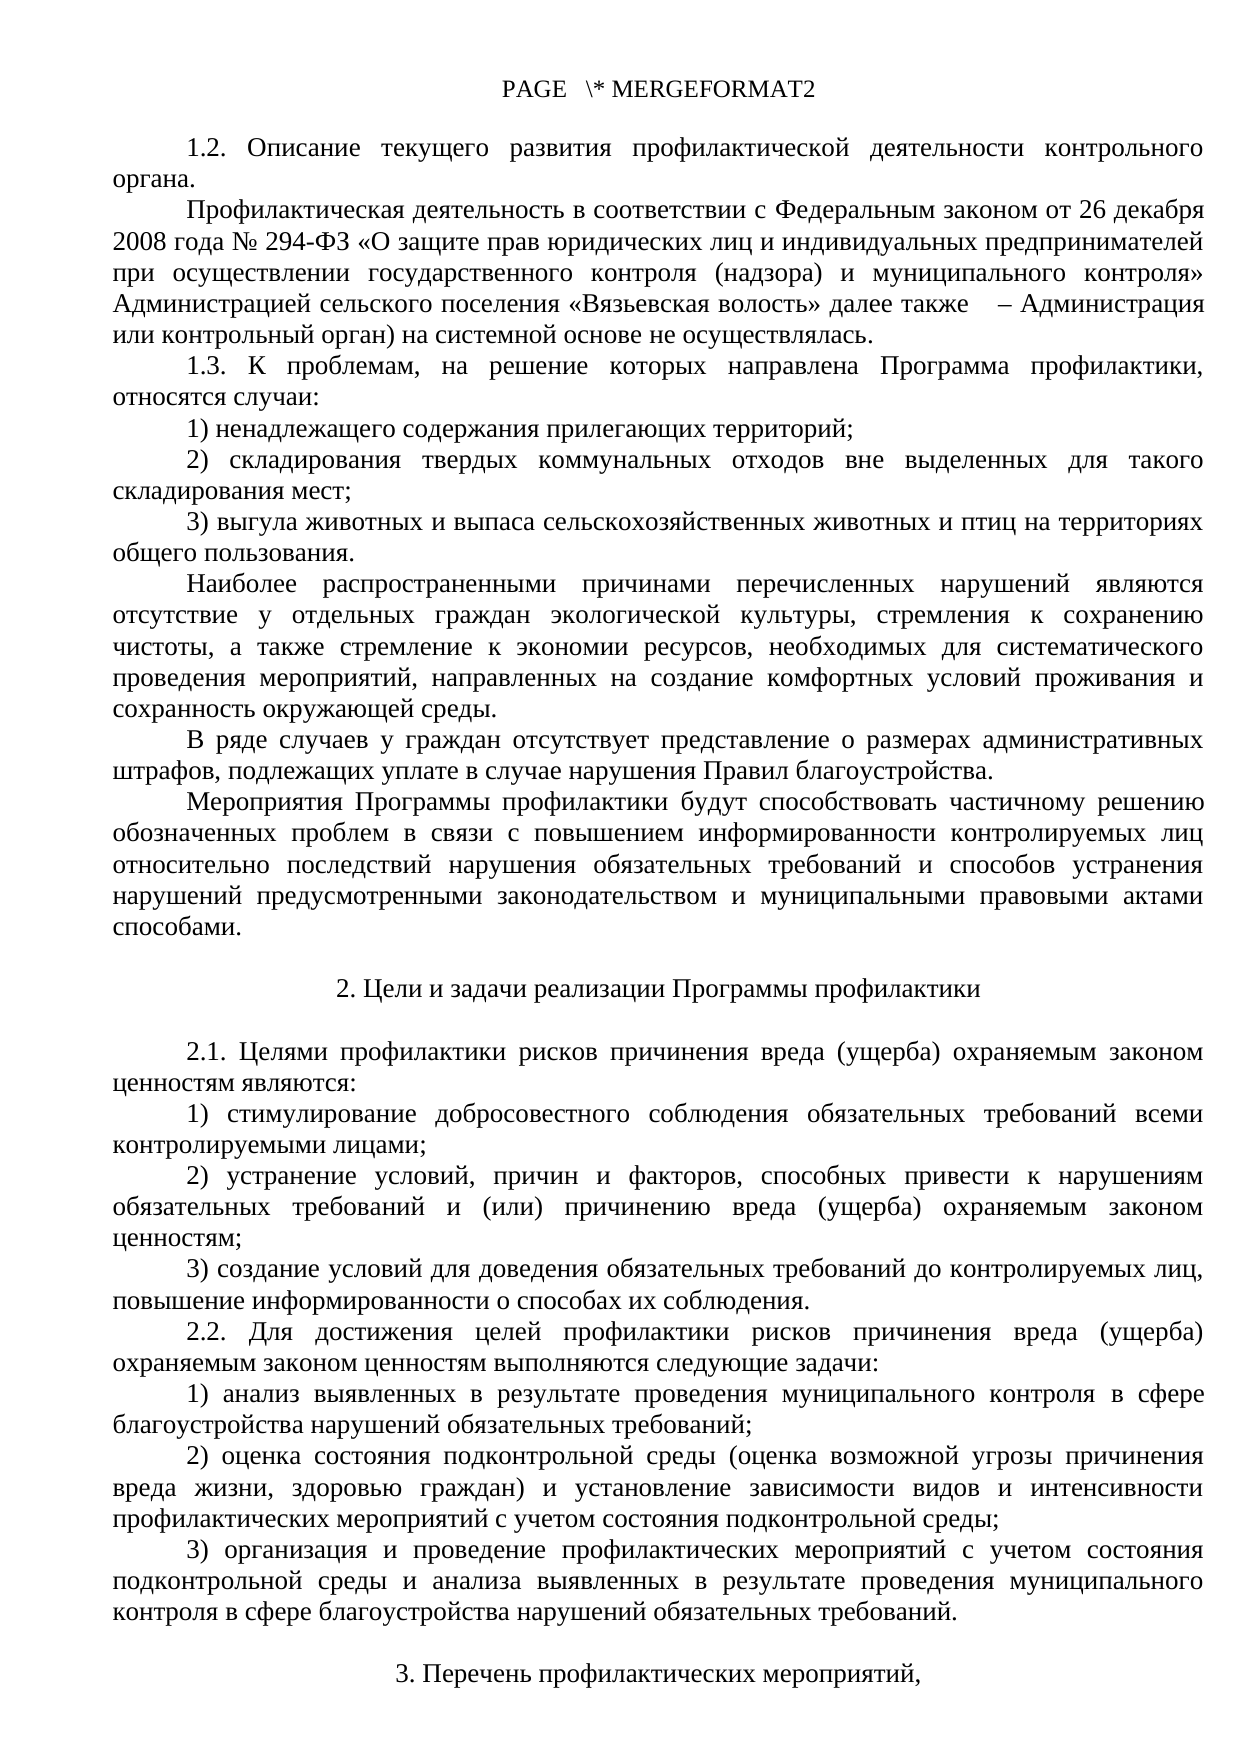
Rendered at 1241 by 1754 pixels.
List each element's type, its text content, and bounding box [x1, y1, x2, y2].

text 2) устранение условий, причин и факторов, способных привести к нарушениям обязательных требований и (или) причинению вреда (ущерба) охраняемым законом ценностям; [112, 1159, 1205, 1253]
text 1) анализ выявленных в результате проведения муниципального контроля в сфере благоустройства нарушений обязательных требований; [112, 1377, 1205, 1439]
text 2.2. Для достижения целей профилактики рисков причинения вреда (ущерба) охраняемым законом ценностям выполняются следующие задачи: [112, 1315, 1205, 1377]
text 1) ненадлежащего содержания прилегающих территорий; [112, 412, 1205, 443]
text 1.2. Описание текущего развития профилактической деятельности контрольного органа. [112, 131, 1205, 194]
text 1) стимулирование добросовестного соблюдения обязательных требований всеми контролируемыми лицами; [112, 1097, 1205, 1159]
text В ряде случаев у граждан отсутствует представление о размерах административных штрафов, подлежащих уплате в случае нарушения Правил благоустройства. [112, 723, 1205, 785]
text Мероприятия Программы профилактики будут способствовать частичному решению обозначенных проблем в связи с повышением информированности контролируемых лиц относительно последствий нарушения обязательных требований и способов устранения нарушений предусмотренными законодательством и муниципальными правовыми актами способами. [112, 785, 1205, 941]
text Наиболее распространенными причинами перечисленных нарушений являются отсутствие у отдельных граждан экологической культуры, стремления к сохранению чистоты, а также стремление к экономии ресурсов, необходимых для систематического проведения мероприятий, направленных на создание комфортных условий проживания и сохранность окружающей среды. [112, 567, 1205, 723]
text Профилактическая деятельность в соответствии с Федеральным законом от 26 декабря 2008 года № 294-ФЗ «О защите прав юридических лиц и индивидуальных предпринимателей при осуществлении государственного контроля (надзора) и муниципального контроля» Администрацией сельского поселения «Вязьевская волость» далее также – Администрация или контрольный орган) на системной основе не осуществлялась. [112, 287, 1205, 349]
text 2) складирования твердых коммунальных отходов вне выделенных для такого складирования мест; [112, 443, 1205, 505]
text 3. Перечень профилактических мероприятий, [112, 1657, 1205, 1689]
text 3) выгула животных и выпаса сельскохозяйственных животных и птиц на территориях общего пользования. [112, 505, 1205, 567]
text 3) организация и проведение профилактических мероприятий с учетом состояния подконтрольной среды и анализа выявленных в результате проведения муниципального контроля в сфере благоустройства нарушений обязательных требований. [112, 1533, 1205, 1626]
text 3) создание условий для доведения обязательных требований до контролируемых лиц, повышение информированности о способах их соблюдения. [112, 1253, 1205, 1315]
text 2. Цели и задачи реализации Программы профилактики [112, 972, 1205, 1003]
text 2.1. Целями профилактики рисков причинения вреда (ущерба) охраняемым законом ценностям являются: [112, 1034, 1205, 1097]
text 2) оценка состояния подконтрольной среды (оценка возможной угрозы причинения вреда жизни, здоровью граждан) и установление зависимости видов и интенсивности профилактических мероприятий с учетом состояния подконтрольной среды; [112, 1439, 1205, 1533]
text 1.3. К проблемам, на решение которых направлена Программа профилактики, относятся случаи: [112, 349, 1205, 412]
